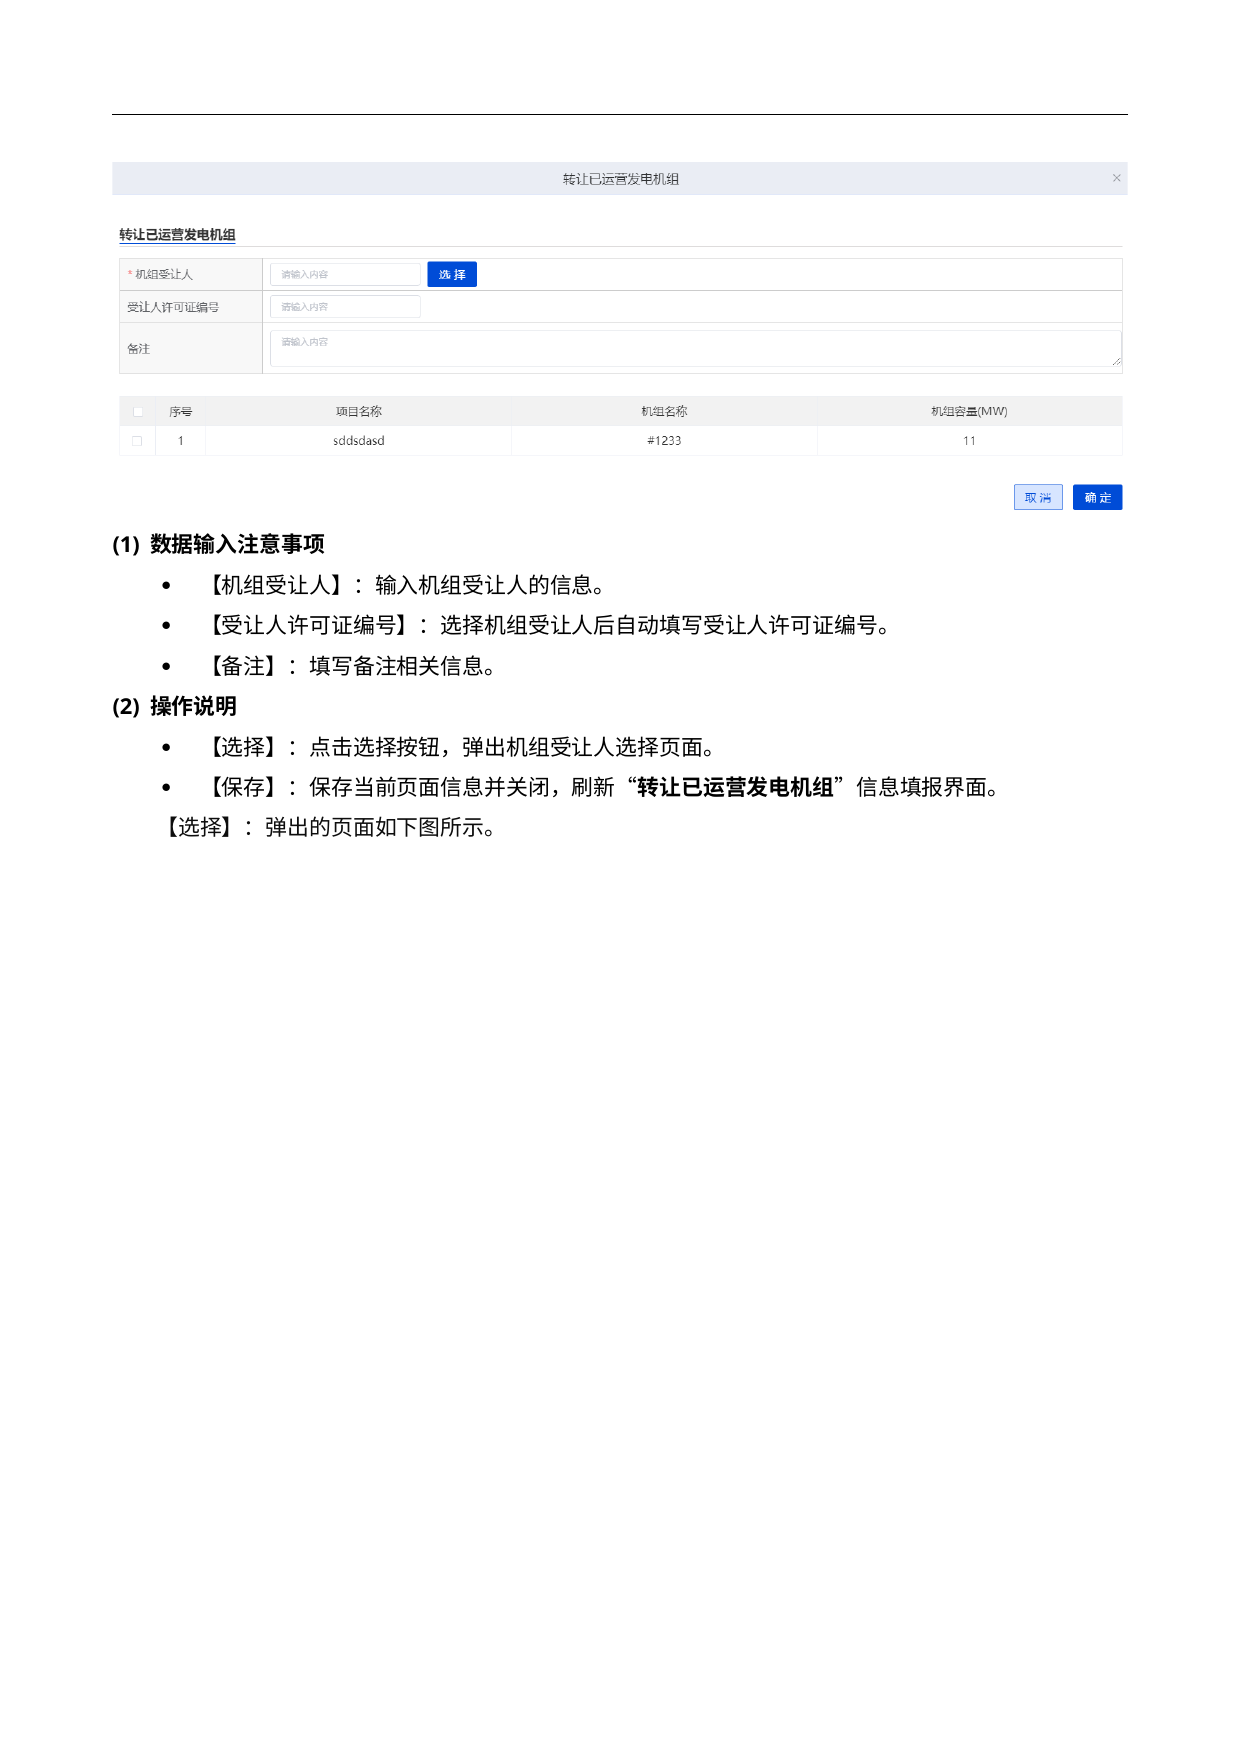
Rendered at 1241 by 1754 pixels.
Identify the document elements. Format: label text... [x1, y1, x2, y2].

text 【选择】：弹出的页面如下图所示。 [112, 810, 1128, 842]
list 【受让人许可证编号】：选择机组受让人后自动填写受让人许可证编号。 [162, 608, 1128, 640]
list 数据输入注意事项 [112, 527, 1128, 559]
list 【选择】：点击选择按钮，弹出机组受让人选择页面。 [162, 729, 1128, 762]
list 【备注】：填写备注相关信息。 [162, 648, 1128, 681]
list 【机组受让人】：输入机组受让人的信息。 [162, 567, 1128, 600]
list 操作说明 [112, 689, 1128, 721]
list 【保存】：保存当前页面信息并关闭，刷新“转让已运营发电机组”信息填报界面。 [162, 769, 1128, 802]
picture [112, 162, 1128, 515]
